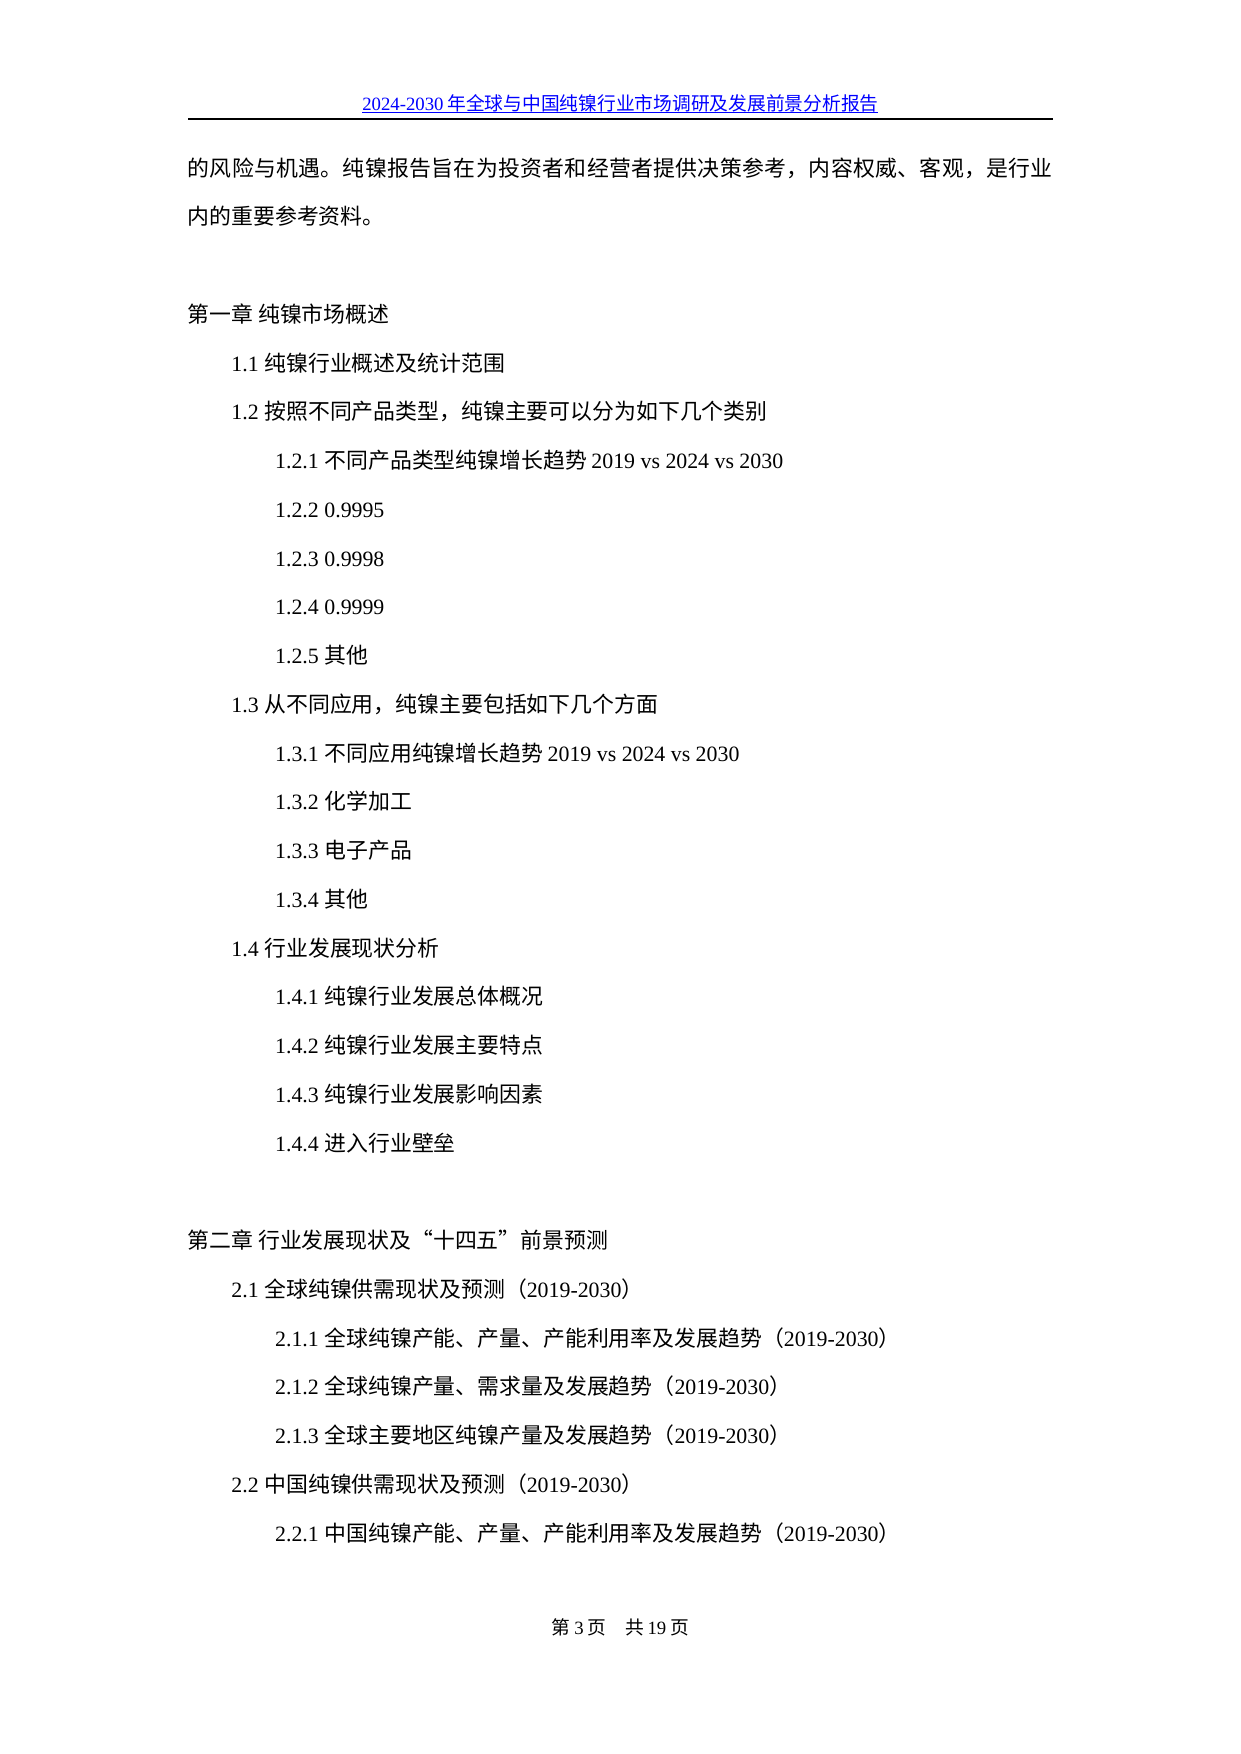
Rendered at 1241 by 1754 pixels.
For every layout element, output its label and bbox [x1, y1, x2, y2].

text [187, 150, 1053, 1548]
